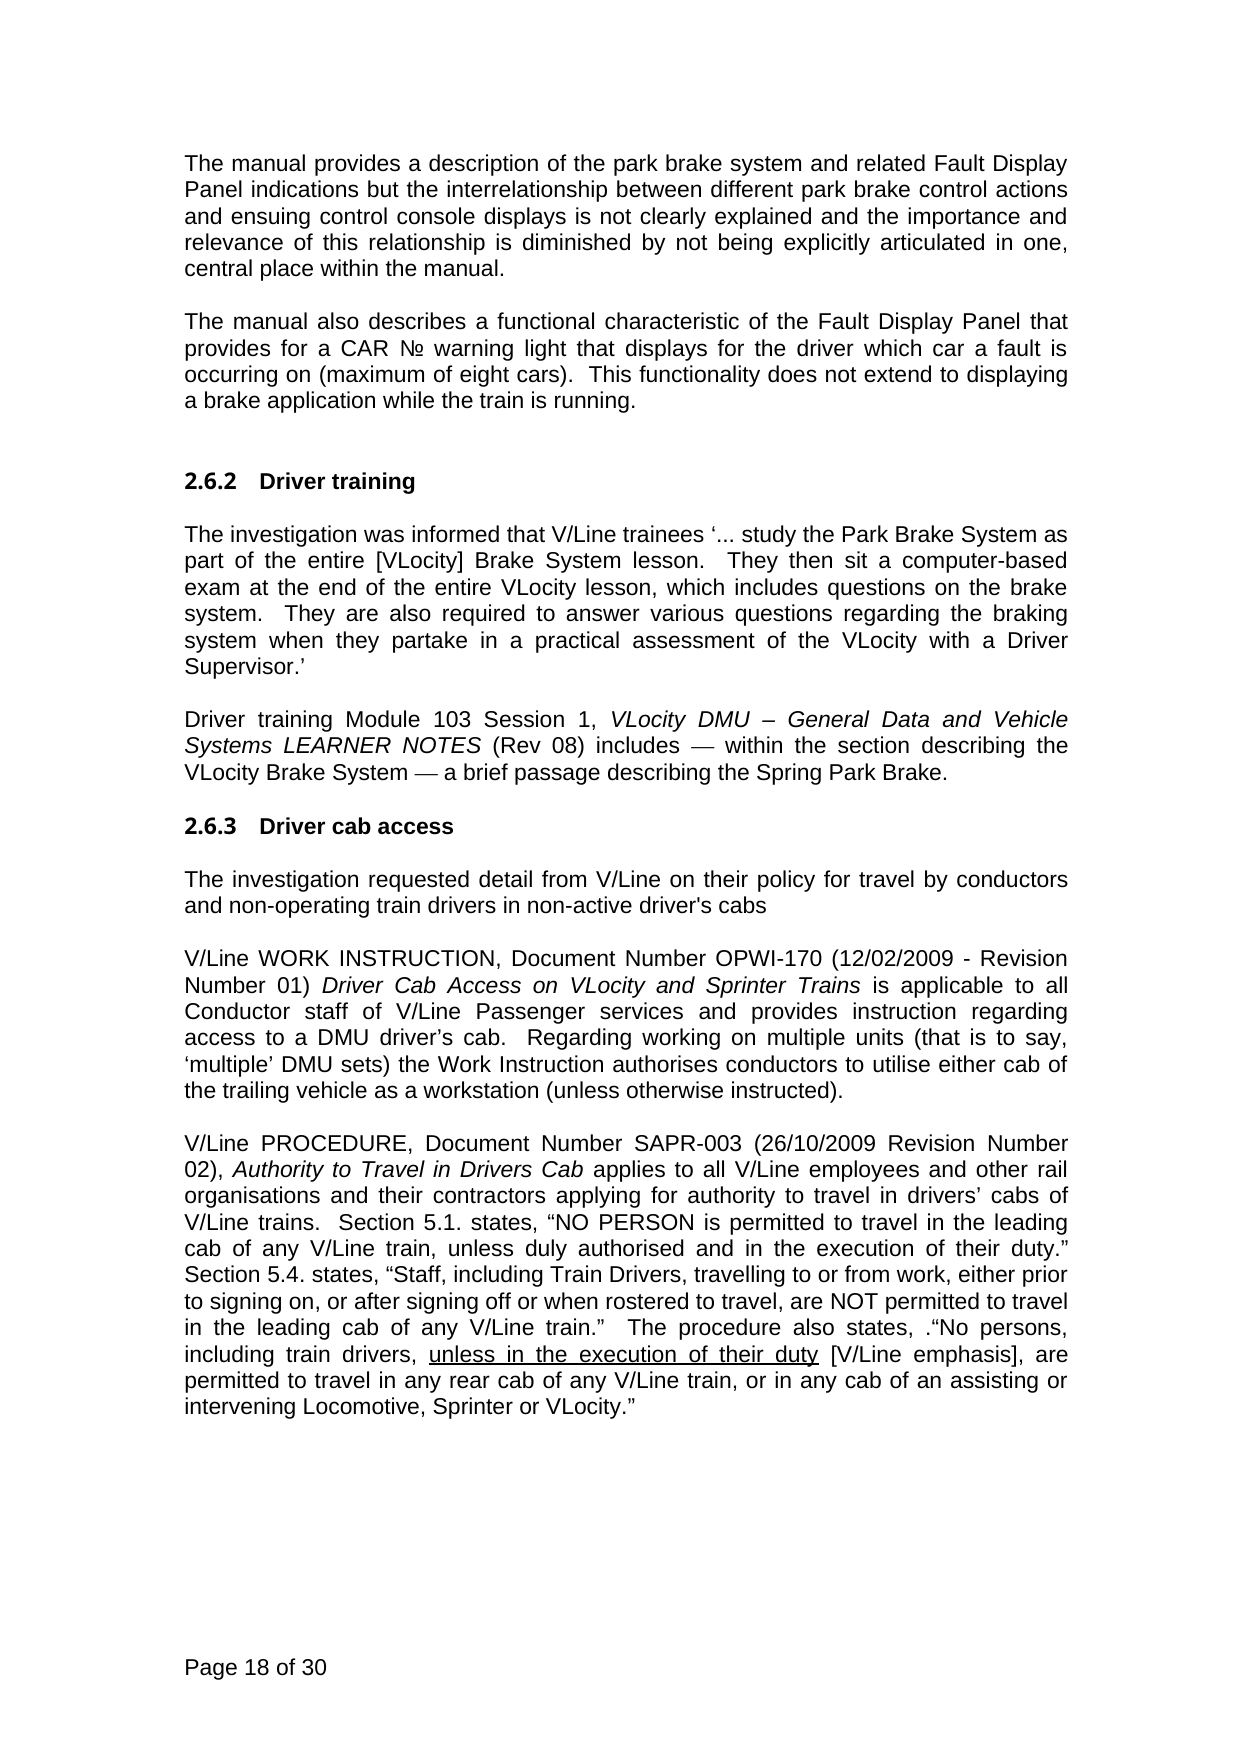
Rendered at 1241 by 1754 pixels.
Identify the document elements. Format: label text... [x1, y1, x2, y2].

text The investigation was informed that V/Line trainees ‘... study the Park Brake System as part of the entire [VLocity] Brake System lesson. They then sit a computer-based exam at the end of the entire VLocity lesson, which includes questions on the brake system. They are also required to answer various questions regarding the braking system when they partake in a practical assessment of the VLocity with a Driver Supervisor.’ [184, 521, 1069, 679]
text V/Line PROCEDURE, Document Number SAPR-003 ( Revision Number 02), Authority to Travel in Drivers Cab applies to all V/Line employees and other rail organisations and their contractors applying for authority to travel in drivers’ cabs of V/Line trains. Section 5.1. states, “NO PERSON is permitted to travel in the leading cab of any V/Line train, unless duly authorised and in the execution of their duty.” Section 5.4. states, “Staff, including Train Drivers, travelling to or from work, either prior to signing on, or after signing off or when rostered to travel, are NOT permitted to travel in the leading cab of any V/Line train.” The procedure also states, .“No persons, including train drivers, unless in the execution of their duty [V/Line emphasis], are permitted to travel in any rear cab of any V/Line train, or in any cab of an assisting or intervening Locomotive, Sprinter or VLocity.” [184, 1130, 1069, 1419]
subtitle Driver cab access [184, 810, 1069, 841]
text Driver training Module 103 Session 1, VLocity DMU – General Data and Vehicle Systems LEARNER NOTES (Rev 08) includes — within the section describing the VLocity Brake System — a brief passage describing the Spring Park Brake. [184, 706, 1069, 785]
subtitle Driver training [184, 465, 1069, 496]
text The manual also describes a functional characteristic of the Fault Display Panel that provides for a CAR № warning light that displays for the driver which car a fault is occurring on (maximum of eight cars). This functionality does not extend to displaying a brake application while the train is running. [184, 308, 1069, 413]
text The manual provides a description of the park brake system and related Fault Display Panel indications but the interrelationship between different park brake control actions and ensuing control console displays is not clearly explained and the importance and relevance of this relationship is diminished by not being explicitly articulated in one, central place within the manual. [184, 150, 1069, 282]
text V/Line WORK INSTRUCTION, Document Number OPWI-170 (12/02/2009 - Revision Number 01) Driver Cab Access on VLocity and Sprinter Trains is applicable to all Conductor staff of V/Line Passenger services and provides instruction regarding access to a DMU driver’s cab. Regarding working on multiple units (that is to say, ‘multiple’ DMU sets) the Work Instruction authorises conductors to utilise either cab of the trailing vehicle as a workstation (unless otherwise instructed). [184, 945, 1069, 1103]
text The investigation requested detail from V/Line on their policy for travel by conductors and non-operating train drivers in non-active driver's cabs [184, 866, 1069, 919]
